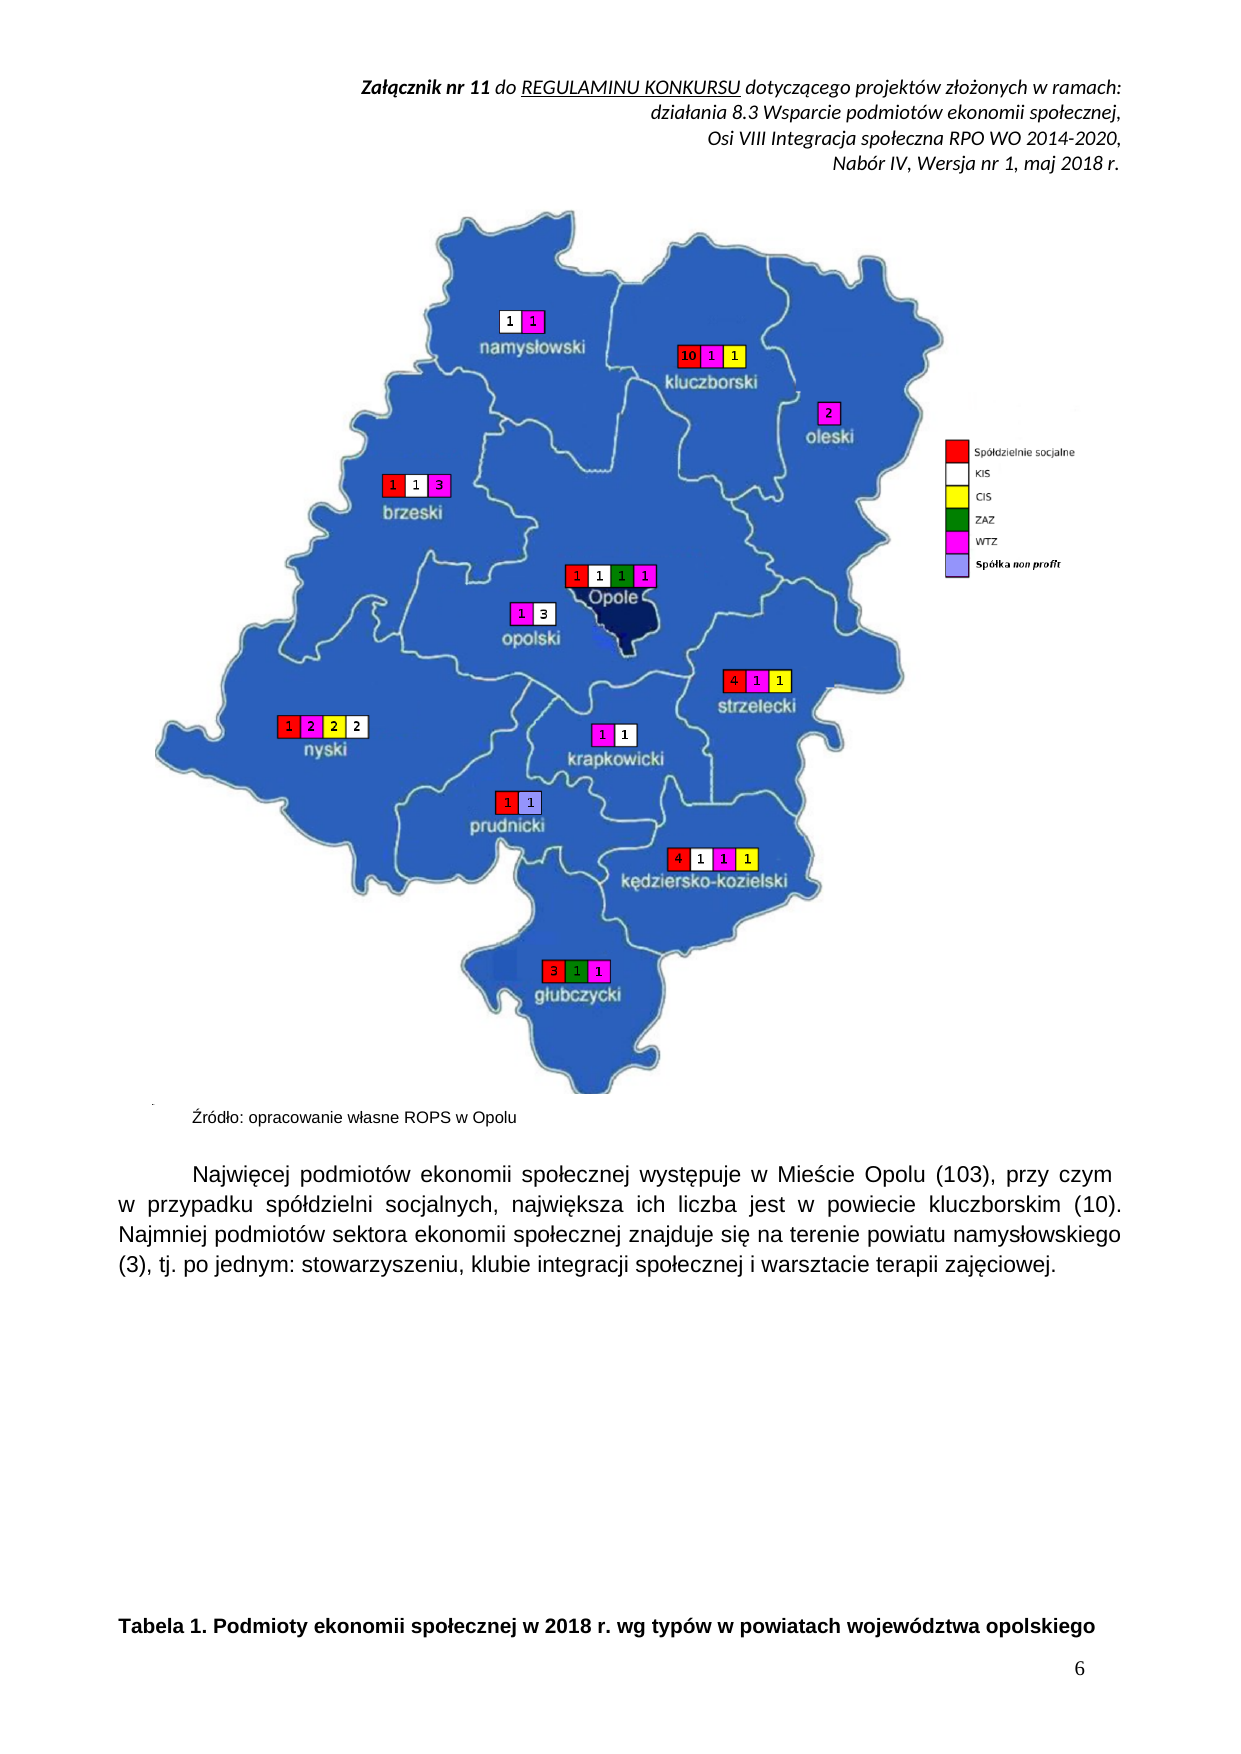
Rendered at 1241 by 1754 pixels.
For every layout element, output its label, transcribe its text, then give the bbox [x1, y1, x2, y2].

list Najwięcej podmiotów ekonomii społecznej występuje w Mieście Opolu (103), przy czym w przypadku spółdzielni socjalnych, największa ich liczba jest w powiecie kluczborskim (10). Najmniej podmiotów sektora ekonomii społecznej znajduje się na terenie powiatu namysłowskiego (3), tj. po jednym: stowarzyszeniu, klubie integracji społecznej i warsztacie terapii zajęciowej. [118, 1161, 1122, 1277]
picture [149, 199, 1091, 1105]
list Źródło: opracowanie własne ROPS w Opolu [192, 1108, 1122, 1127]
list Tabela 1. Podmioty ekonomii społecznej w 2018 r. wg typów w powiatach województwa opolskiego [118, 1614, 1122, 1638]
